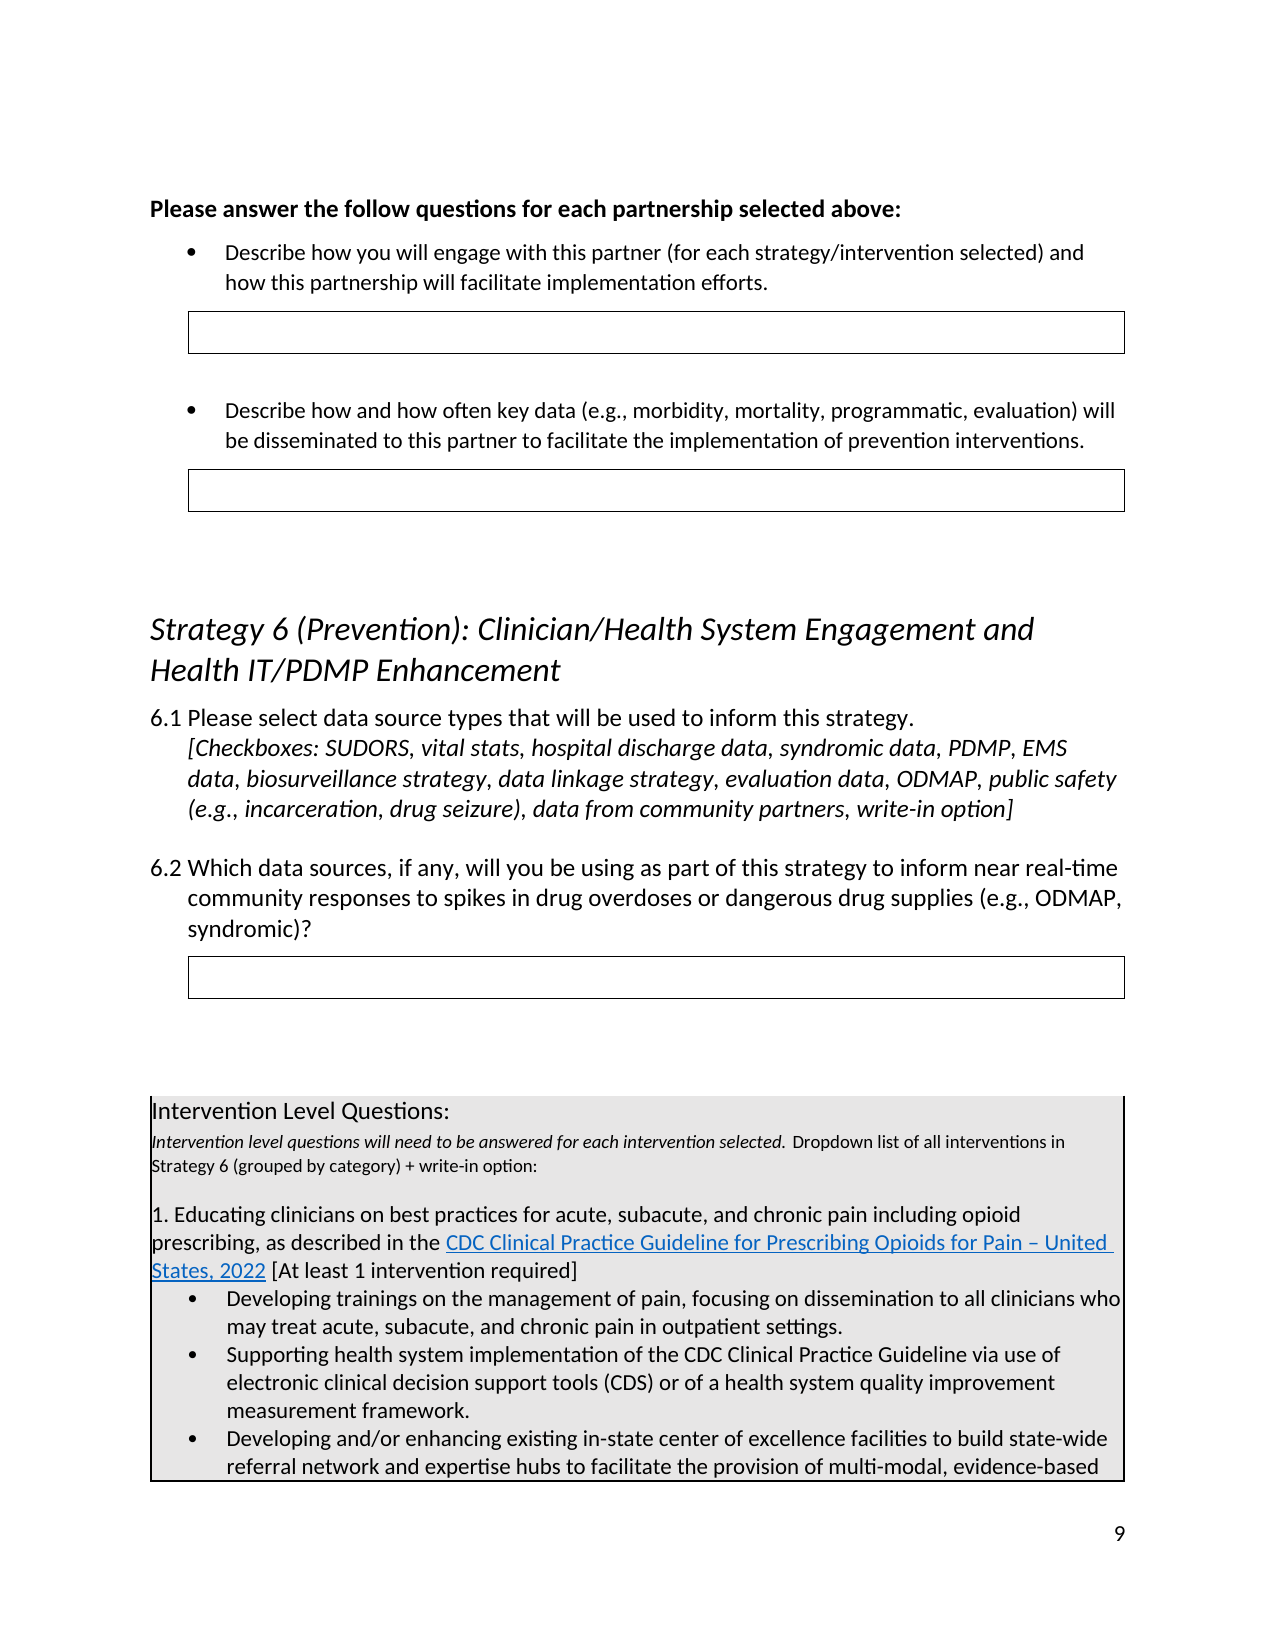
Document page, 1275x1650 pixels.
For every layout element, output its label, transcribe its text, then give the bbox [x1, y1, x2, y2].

list Describe how and how often key data (e.g., morbidity, mortality, programmatic, evaluation) will be disseminated to this partner to facilitate the implementation of prevention interventions. [187, 396, 1125, 454]
list Which data sources, if any, will you be using as part of this strategy to inform near real-time community responses to spikes in drug overdoses or dangerous drug supplies (e.g., ODMAP, syndromic)? [150, 852, 1125, 943]
text Please answer the follow questions for each partnership selected above: [150, 193, 1125, 223]
text Strategy 6 (Prevention): Clinician/Health System Engagement and Health IT/PDMP Enhancement [150, 608, 1125, 689]
table_header [189, 470, 1124, 511]
list [Checkboxes: SUDORS, vital stats, hospital discharge data, syndromic data, PDMP, EMS data, biosurveillance strategy, data linkage strategy, evaluation data, ODMAP, public safety (e.g., incarceration, drug seizure), data from community partners, write-in option] [187, 732, 1125, 824]
list Please select data source types that will be used to inform this strategy. [150, 702, 1125, 732]
table_header [189, 312, 1124, 353]
list Describe how you will engage with this partner (for each strategy/intervention selected) and how this partnership will facilitate implementation efforts. [187, 238, 1125, 296]
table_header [152, 1096, 1123, 1480]
table_header [189, 957, 1124, 997]
